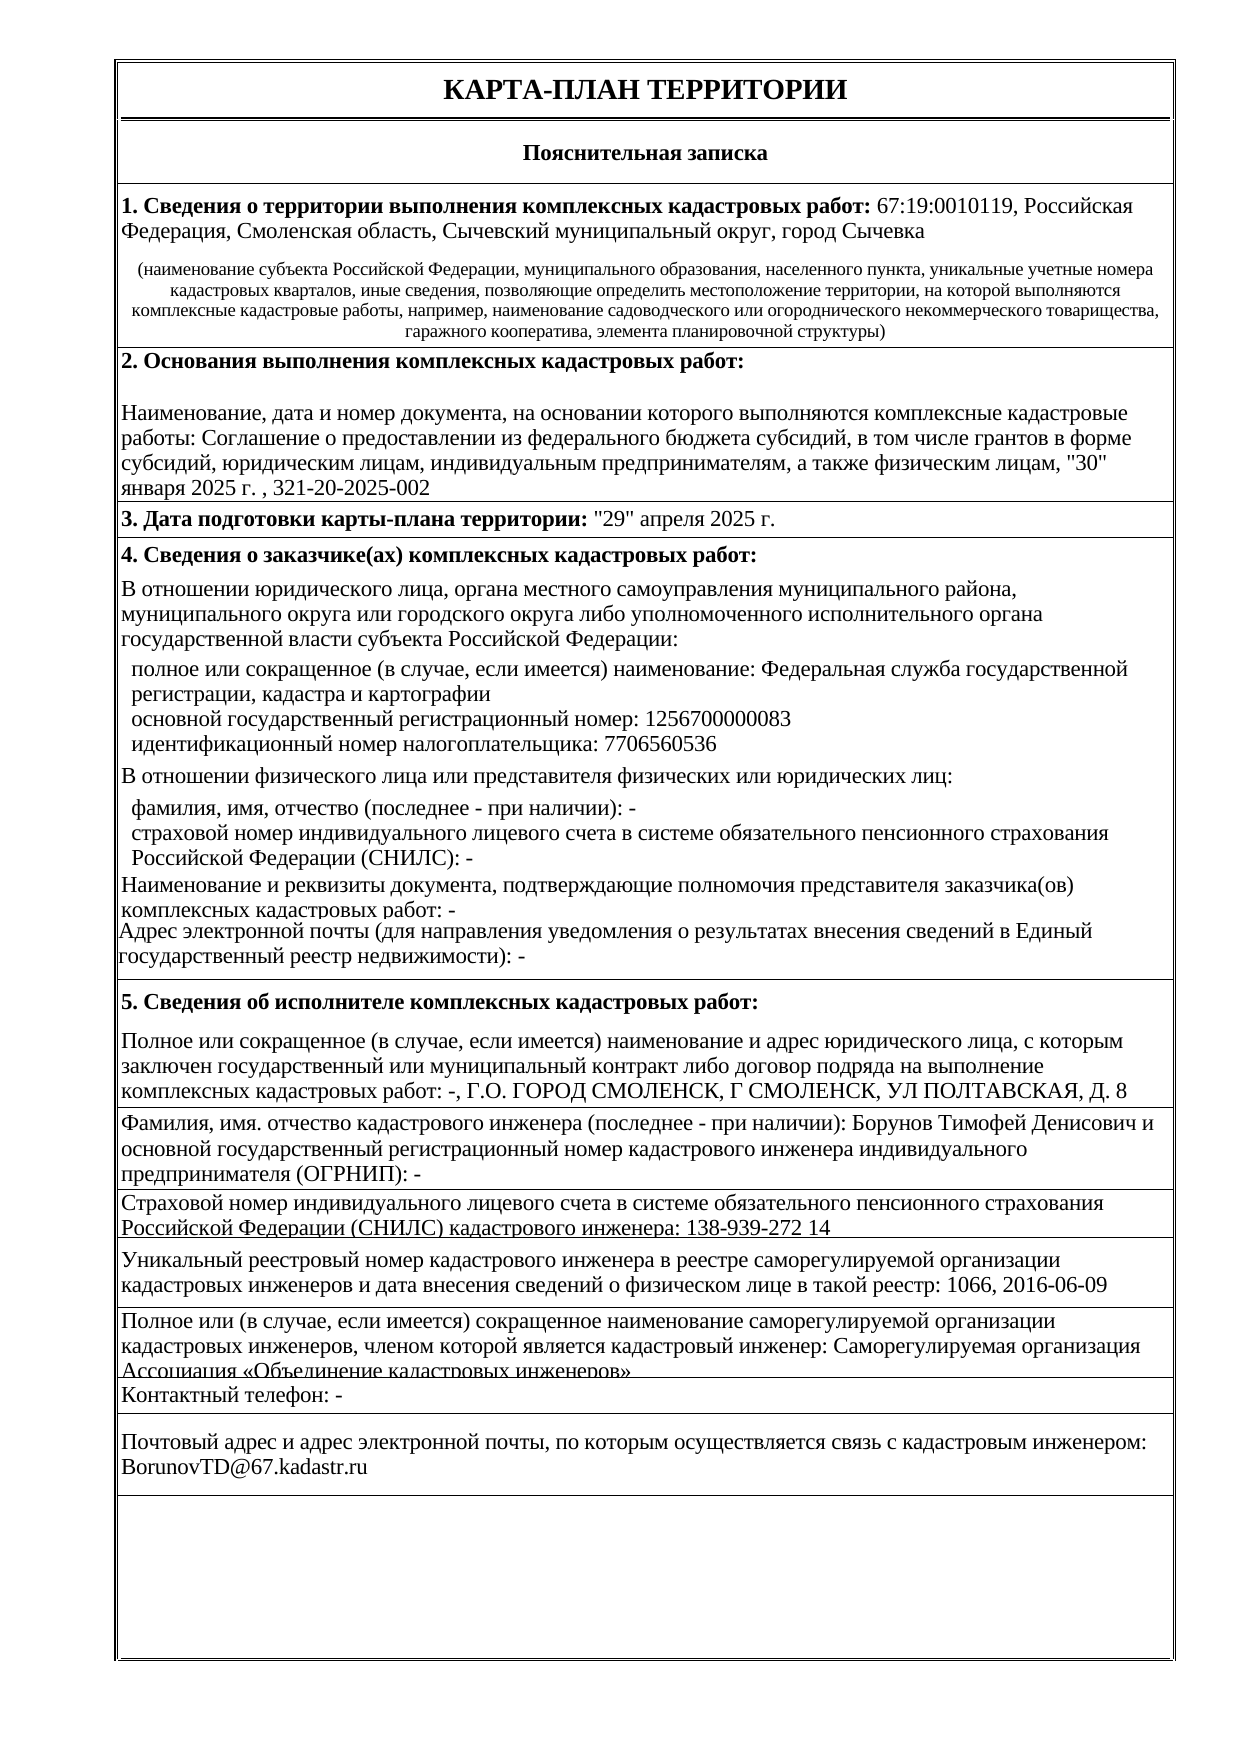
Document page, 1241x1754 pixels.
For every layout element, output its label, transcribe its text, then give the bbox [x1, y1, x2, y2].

table_cell Полное или сокращенное (в случае, если имеется) наименование и адрес юридического лица, с которым заключен государственный или муниципальный контракт либо договор подряда на выполнение комплексных кадастровых работ: -, Г.О. ГОРОД СМОЛЕНСК, Г СМОЛЕНСК, УЛ ПОЛТАВСКАЯ, Д. 8 [118, 1025, 1173, 1107]
table_header КАРТА-ПЛАН ТЕРРИТОРИИ [118, 63, 1173, 117]
table_cell Страховой номер индивидуального лицевого счета в системе обязательного пенсионного страхования Российской Федерации (СНИЛС) кадастрового инженера: 138-939-272 14 [118, 1190, 1173, 1237]
table_cell Почтовый адрес и адрес электронной почты, по которым осуществляется связь с кадастровым инженером: BorunovTD@67.kadastr.ru [118, 1414, 1173, 1495]
table_cell В отношении юридического лица, органа местного самоуправления муниципального района, муниципального округа или городского округа либо уполномоченного исполнительного органа государственной власти субъекта Российской Федерации: [118, 573, 1173, 654]
table_cell 3. Дата подготовки карты-плана территории: "29" апреля 2025 г. [118, 502, 1173, 537]
table_cell Контактный телефон: - [118, 1378, 1173, 1413]
table_cell Адрес электронной почты (для направления уведомления о результатах внесения сведений в Единый государственный реестр недвижимости): - [118, 919, 1173, 978]
table_cell Фамилия, имя. отчество кадастрового инженера (последнее - при наличии): Борунов Тимофей Денисович и основной государственный регистрационный номер кадастрового инженера индивидуального предпринимателя (ОГРНИП): - [118, 1108, 1173, 1189]
table_cell В отношении физического лица или представителя физических или юридических лиц: [118, 759, 1173, 793]
table_cell Уникальный реестровый номер кадастрового инженера в реестре саморегулируемой организации кадастровых инженеров и дата внесения сведений о физическом лице в такой реестр: 1066, 2016-06-09 [118, 1238, 1173, 1307]
table_cell 5. Сведения об исполнителе комплексных кадастровых работ: [118, 980, 1173, 1025]
table_cell фамилия, имя, отчество (последнее - при наличии): - страховой номер индивидуального лицевого счета в системе обязательного пенсионного страхования Российской Федерации (СНИЛС): - [118, 793, 1173, 872]
table_cell Пояснительная записка [118, 123, 1173, 183]
table_cell Наименование и реквизиты документа, подтверждающие полномочия представителя заказчика(ов) комплексных кадастровых работ: - [118, 873, 1173, 919]
table_cell (наименование субъекта Российской Федерации, муниципального образования, населенного пункта, уникальные учетные номера кадастровых кварталов, иные сведения, позволяющие определить местоположение территории, на которой выполняются комплексные кадастровые работы, например, наименование садоводческого или огороднического некоммерческого товарищества, гаражного кооператива, элемента планировочной структуры) [118, 253, 1173, 347]
table_cell 2. Основания выполнения комплексных кадастровых работ: Наименование, дата и номер документа, на основании которого выполняются комплексные кадастровые работы: Соглашение о предоставлении из федерального бюджета субсидий, в том числе грантов в форме субсидий, юридическим лицам, индивидуальным предпринимателям, а также физическим лицам, "30" января 2025 г. , 321-20-2025-002 [118, 348, 1173, 501]
table_cell [118, 117, 1173, 123]
table_cell полное или сокращенное (в случае, если имеется) наименование: Федеральная служба государственной регистрации, кадастра и картографии основной государственный регистрационный номер: 1256700000083 идентификационный номер налогоплательщика: 7706560536 [118, 655, 1173, 759]
table_cell 1. Сведения о территории выполнения комплексных кадастровых работ: 67:19:0010119, Российская Федерация, Смоленская область, Сычевский муниципальный округ, город Сычевка [118, 184, 1173, 253]
table_cell [118, 1496, 1173, 1657]
table_cell [116, 1658, 1174, 1687]
table_cell 4. Сведения о заказчике(ах) комплексных кадастровых работ: [118, 538, 1173, 572]
table_cell Полное или (в случае, если имеется) сокращенное наименование саморегулируемой организации кадастровых инженеров, членом которой является кадастровый инженер: Саморегулируемая организация Ассоциация «Объединение кадастровых инженеров» [118, 1308, 1173, 1377]
